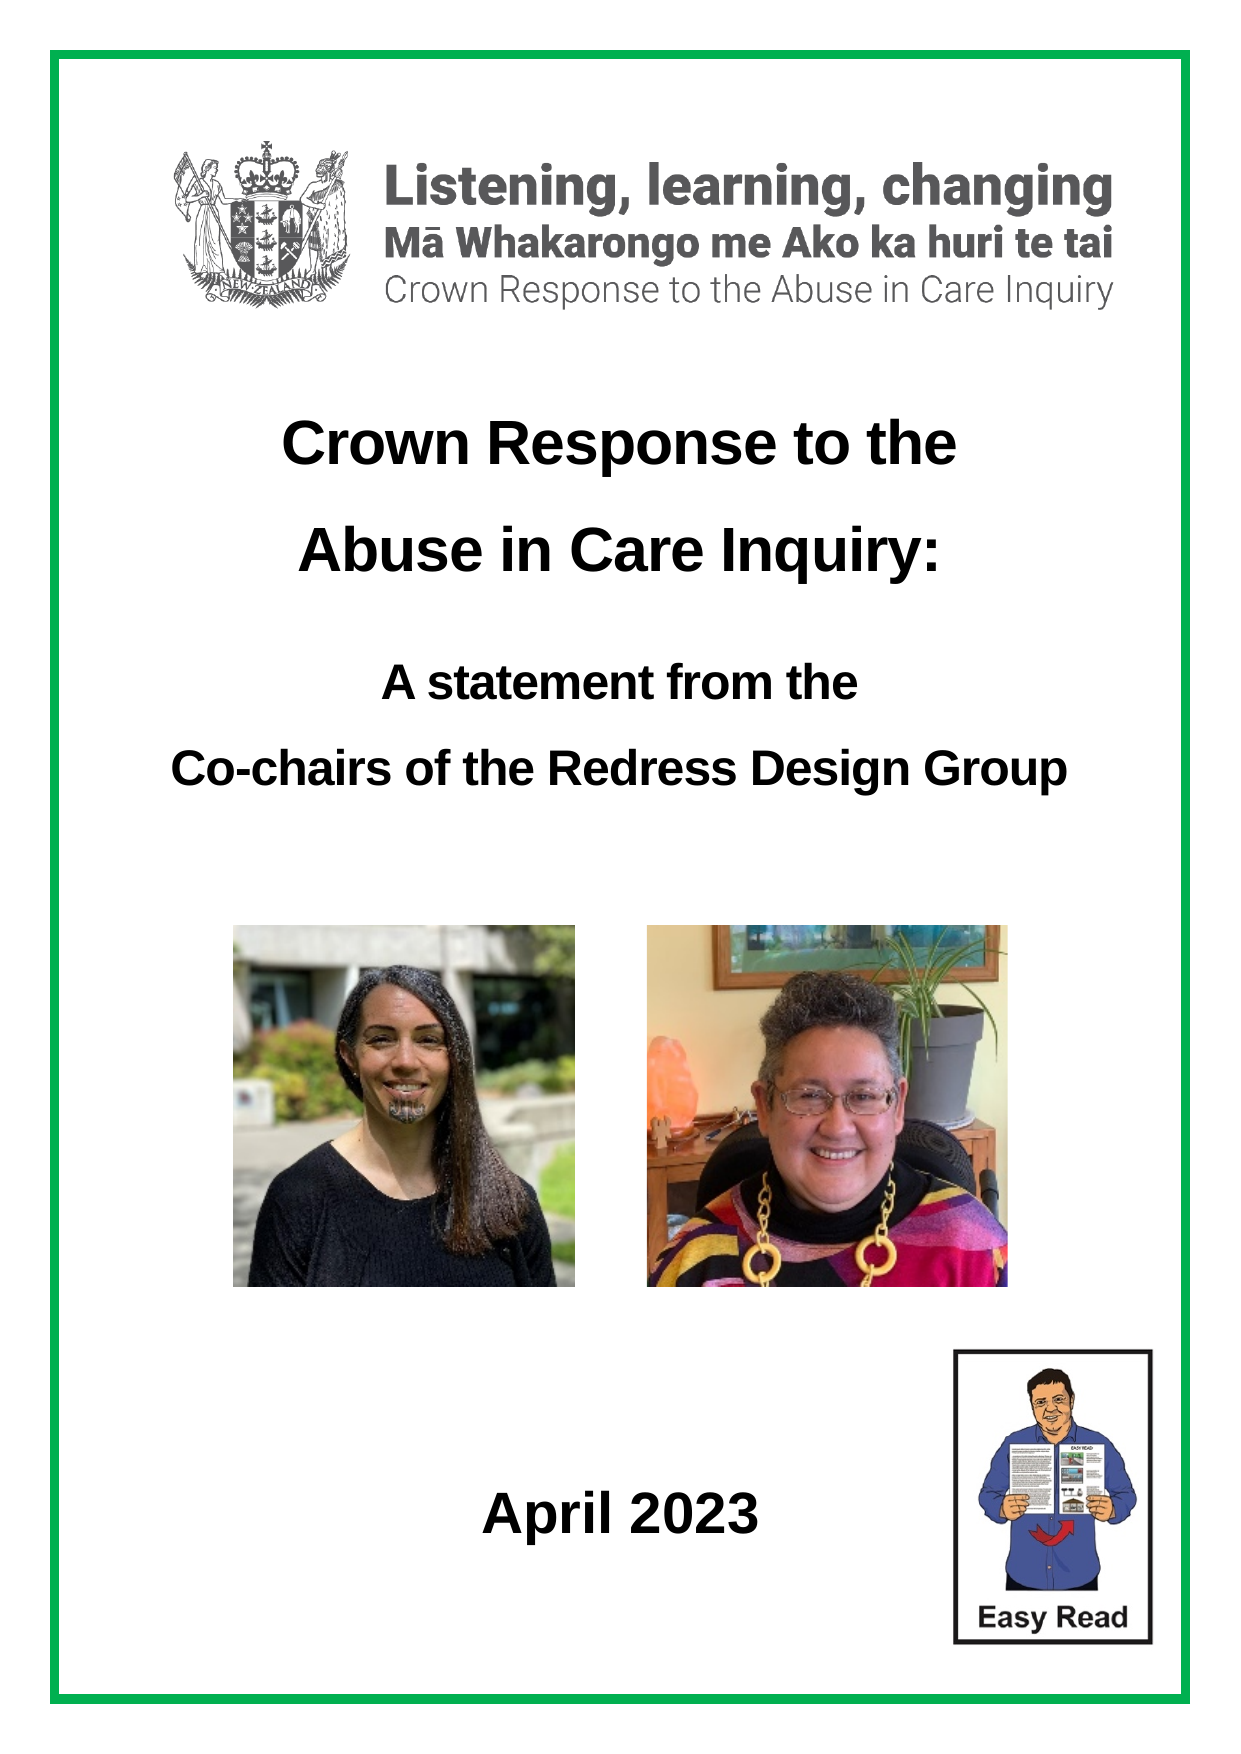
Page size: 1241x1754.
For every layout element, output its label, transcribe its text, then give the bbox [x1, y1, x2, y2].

picture [646, 925, 1008, 1287]
picture [173, 141, 1114, 312]
picture [233, 925, 575, 1287]
title Crown Response to the [150, 405, 1090, 477]
title A statement from the [150, 653, 1090, 710]
title Co-chairs of the Redress Design Group [150, 739, 1090, 796]
title Abuse in Care Inquiry: [150, 513, 1090, 585]
picture [938, 1323, 1167, 1666]
text April 2023 [150, 1478, 938, 1546]
